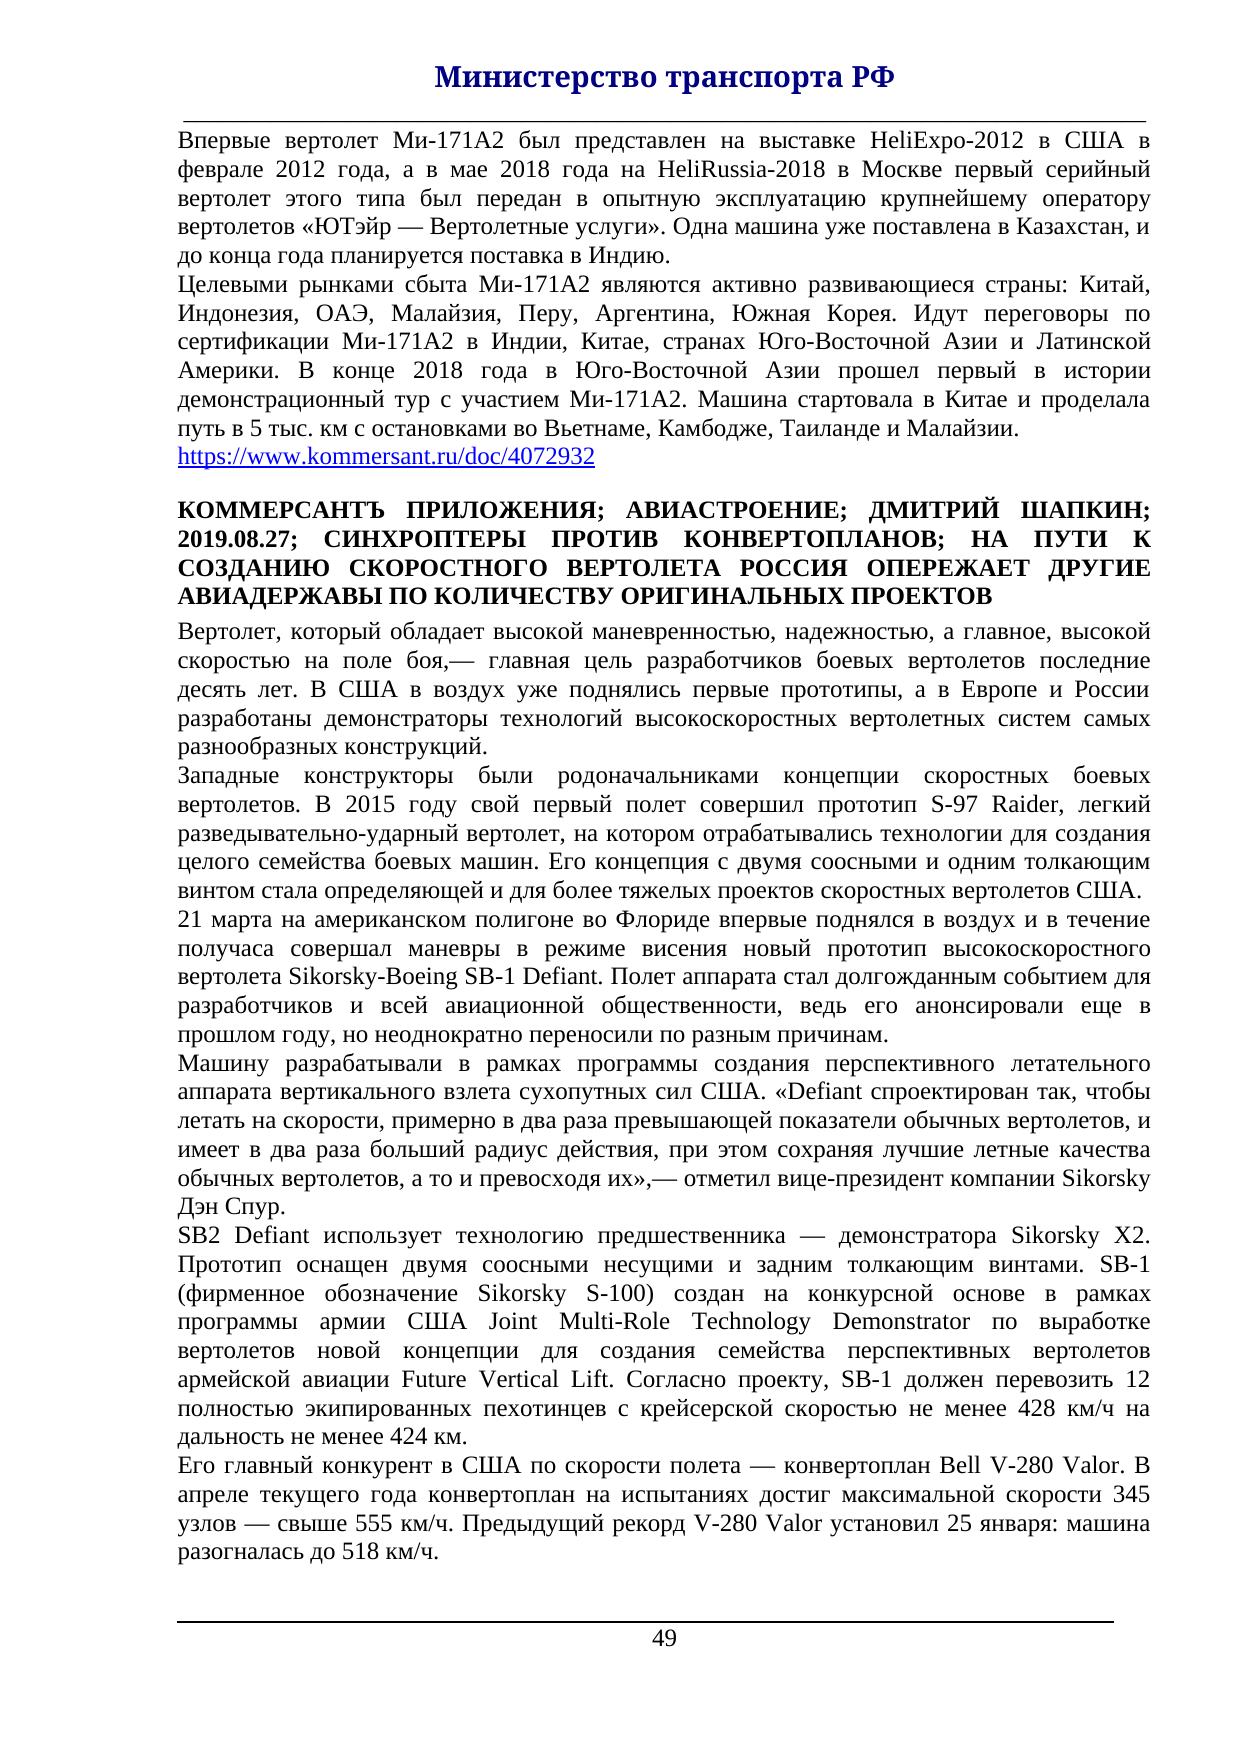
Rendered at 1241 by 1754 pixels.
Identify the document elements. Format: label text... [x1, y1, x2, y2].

text Западные конструкторы были родоначальниками концепции скоростных боевых вертолетов. В 2015 году свой первый полет совершил прототип S-97 Raider, легкий разведывательно-ударный вертолет, на котором отрабатывались технологии для создания целого семейства боевых машин. Его концепция с двумя соосными и одним толкающим винтом стала определяющей и для более тяжелых проектов скоростных вертолетов США. [177, 760, 1152, 904]
text Машину разрабатывали в рамках программы создания перспективного летательного аппарата вертикального взлета сухопутных сил США. «Defiant спроектирован так, чтобы летать на скорости, примерно в два раза превышающей показатели обычных вертолетов, и имеет в два раза больший радиус действия, при этом сохраняя лучшие летные качества обычных вертолетов, а то и превосходя их»,— отметил вице-президент компании Sikorsky Дэн Спур. [177, 1048, 1152, 1220]
text Целевыми рынками сбыта Ми-171А2 являются активно развивающиеся страны: Китай, Индонезия, ОАЭ, Малайзия, Перу, Аргентина, Южная Корея. Идут переговоры по сертификации Ми-171А2 в Индии, Китае, странах Юго-Восточной Азии и Латинской Америки. В конце 2018 года в Юго-Восточной Азии прошел первый в истории демонстрационный тур с участием Ми-171А2. Машина стартовала в Китае и проделала путь в 5 тыс. км с остановками во Вьетнаме, Камбодже, Таиланде и Малайзии. [177, 269, 1152, 441]
text SB2 Defiant использует технологию предшественника — демонстратора Sikorsky X2. Прототип оснащен двумя соосными несущими и задним толкающим винтами. SB-1 (фирменное обозначение Sikorsky S-100) создан на конкурсной основе в рамках программы армии США Joint Multi-Role Technology Demonstrator по выработке вертолетов новой концепции для создания семейства перспективных вертолетов армейской авиации Future Vertical Lift. Согласно проекту, SB-1 должен перевозить 12 полностью экипированных пехотинцев с крейсерской скоростью не менее 428 км/ч на дальность не менее 424 км. [177, 1220, 1152, 1450]
subtitle КОММЕРСАНТЪ ПРИЛОЖЕНИЯ; АВИАСТРОЕНИЕ; ДМИТРИЙ ШАПКИН; 2019.08.27; СИНХРОПТЕРЫ ПРОТИВ КОНВЕРТОПЛАНОВ; НА ПУТИ К СОЗДАНИЮ СКОРОСТНОГО ВЕРТОЛЕТА РОССИЯ ОПЕРЕЖАЕТ ДРУГИЕ АВИАДЕРЖАВЫ ПО КОЛИЧЕСТВУ ОРИГИНАЛЬНЫХ ПРОЕКТОВ [177, 495, 1152, 610]
text https://www.kommersant.ru/doc/4072932 [177, 441, 1152, 470]
text 21 марта на американском полигоне во Флориде впервые поднялся в воздух и в течение получаса совершал маневры в режиме висения новый прототип высокоскоростного вертолета Sikorsky-Boeing SB-1 Defiant. Полет аппарата стал долгожданным событием для разработчиков и всей авиационной общественности, ведь его анонсировали еще в прошлом году, но неоднократно переносили по разным причинам. [177, 904, 1152, 1048]
text Его главный конкурент в США по скорости полета — конвертоплан Bell V-280 Valor. В апреле текущего года конвертоплан на испытаниях достиг максимальной скорости 345 узлов — свыше 555 км/ч. Предыдущий рекорд V-280 Valor установил 25 января: машина разогналась до 518 км/ч. [177, 1450, 1152, 1565]
text Вертолет, который обладает высокой маневренностью, надежностью, а главное, высокой скоростью на поле боя,— главная цель разработчиков боевых вертолетов последние десять лет. В США в воздух уже поднялись первые прототипы, а в Европе и России разработаны демонстраторы технологий высокоскоростных вертолетных систем самых разнообразных конструкций. [177, 616, 1152, 760]
text Впервые вертолет Ми-171А2 был представлен на выставке HeliExpo-2012 в США в феврале 2012 года, а в мае 2018 года на HeliRussia-2018 в Москве первый серийный вертолет этого типа был передан в опытную эксплуатацию крупнейшему оператору вертолетов «ЮТэйр — Вертолетные услуги». Одна машина уже поставлена в Казахстан, и до конца года планируется поставка в Индию. [177, 125, 1152, 269]
